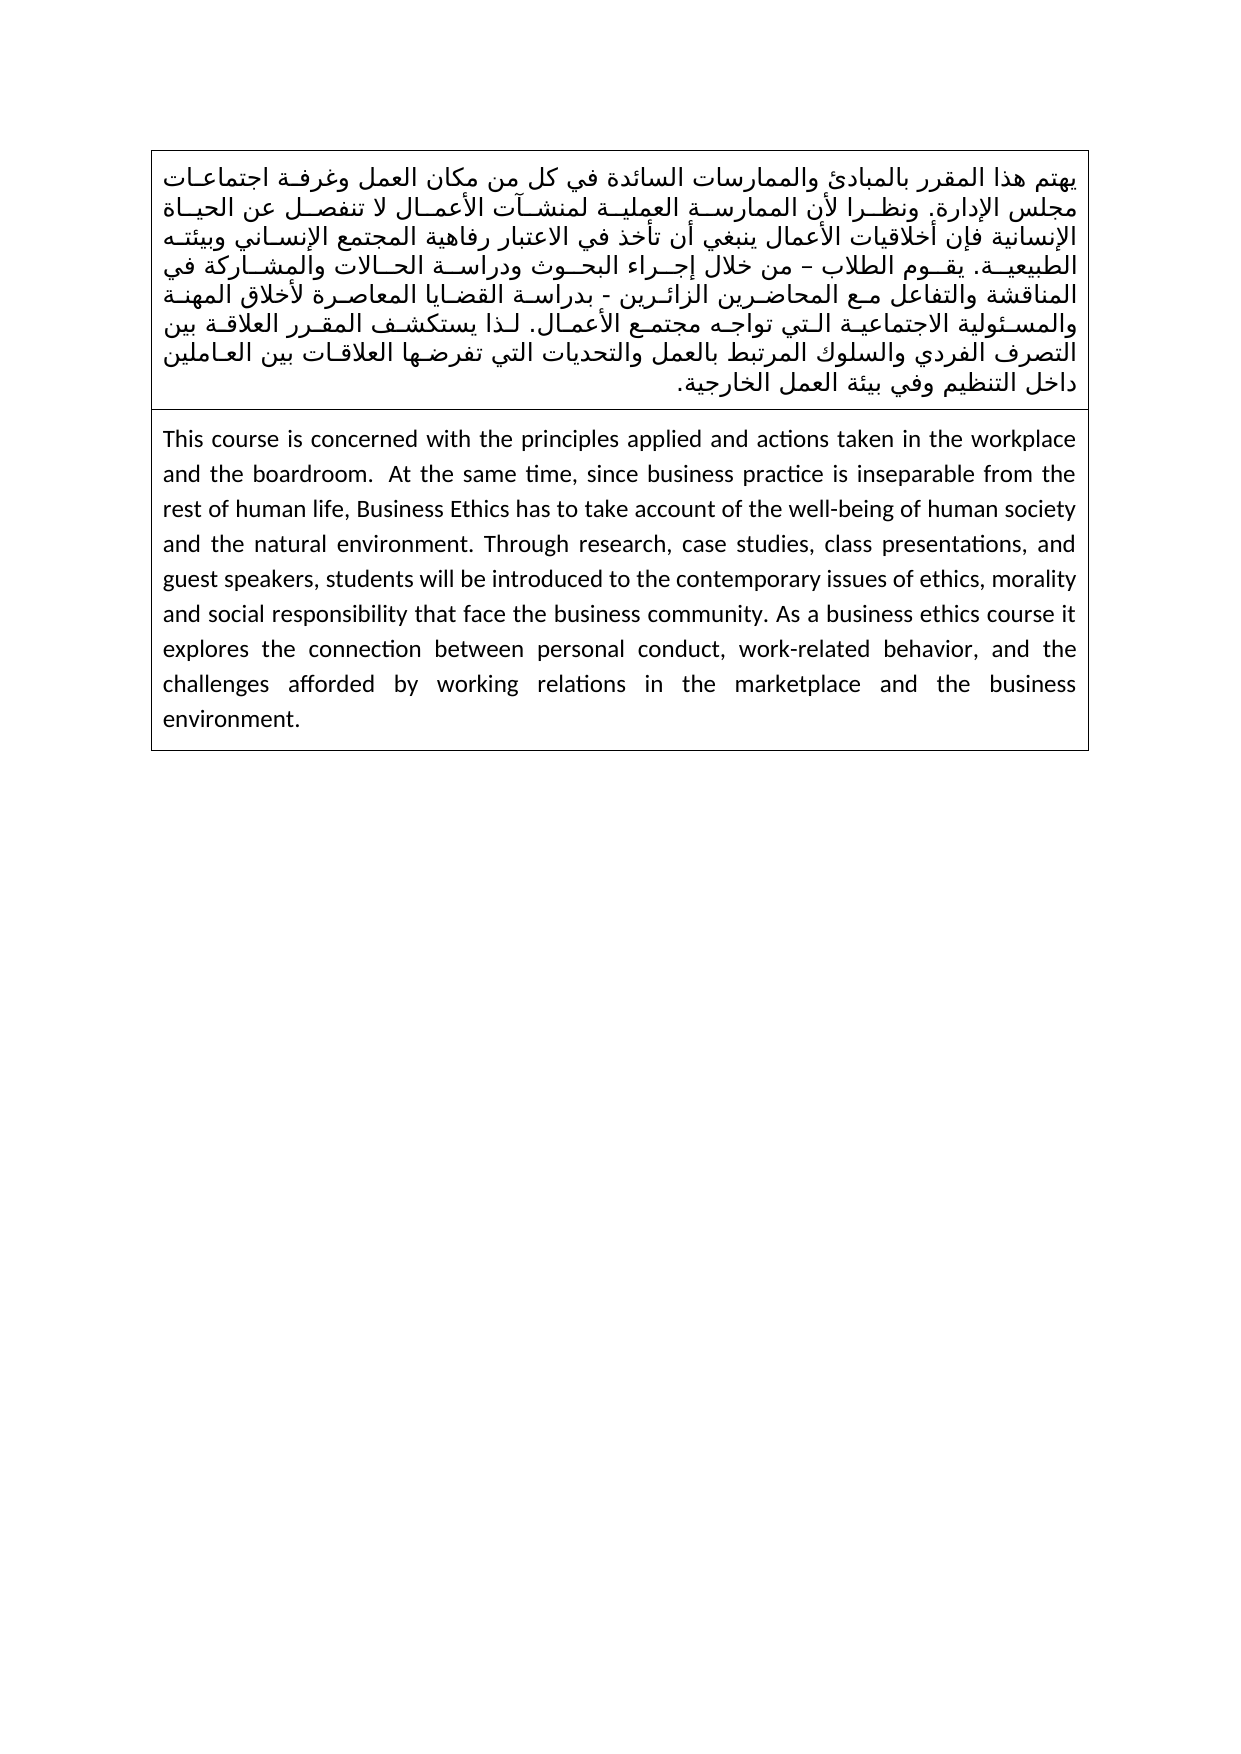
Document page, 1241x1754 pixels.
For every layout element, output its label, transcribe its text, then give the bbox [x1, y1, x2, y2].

table_header يهتم هذا المقرر بالمبادئ والممارسات السائدة في كل من مكان العمل وغرفة اجتماعات مجلس الإدارة. ونظرا لأن الممارسة العملية لمنشآت الأعمال لا تنفصل عن الحياة الإنسانية فإن أخلاقيات الأعمال ينبغي أن تأخذ في الاعتبار رفاهية المجتمع الإنساني وبيئته الطبيعية. يقوم الطلاب – من خلال إجراء البحوث ودراسة الحالات والمشاركة في المناقشة والتفاعل مع المحاضرين الزائرين - بدراسة القضايا المعاصرة لأخلاق المهنة والمسئولية الاجتماعية التي تواجه مجتمع الأعمال. لذا يستكشف المقرر العلاقة بين التصرف الفردي والسلوك المرتبط بالعمل والتحديات التي تفرضها العلاقات بين العاملين داخل التنظيم وفي بيئة العمل الخارجية. [152, 151, 1088, 409]
table_cell This course is concerned with the principles applied and actions taken in the workplace and the boardroom. At the same time, since business practice is inseparable from the rest of human life, Business Ethics has to take account of the well-being of human society and the natural environment. Through research, case studies, class presentations, and guest speakers, students will be introduced to the contemporary issues of ethics, morality and social responsibility that face the business community. As a business ethics course it explores the connection between personal conduct, work-related behavior, and the challenges afforded by working relations in the marketplace and the business environment. [152, 410, 1088, 750]
